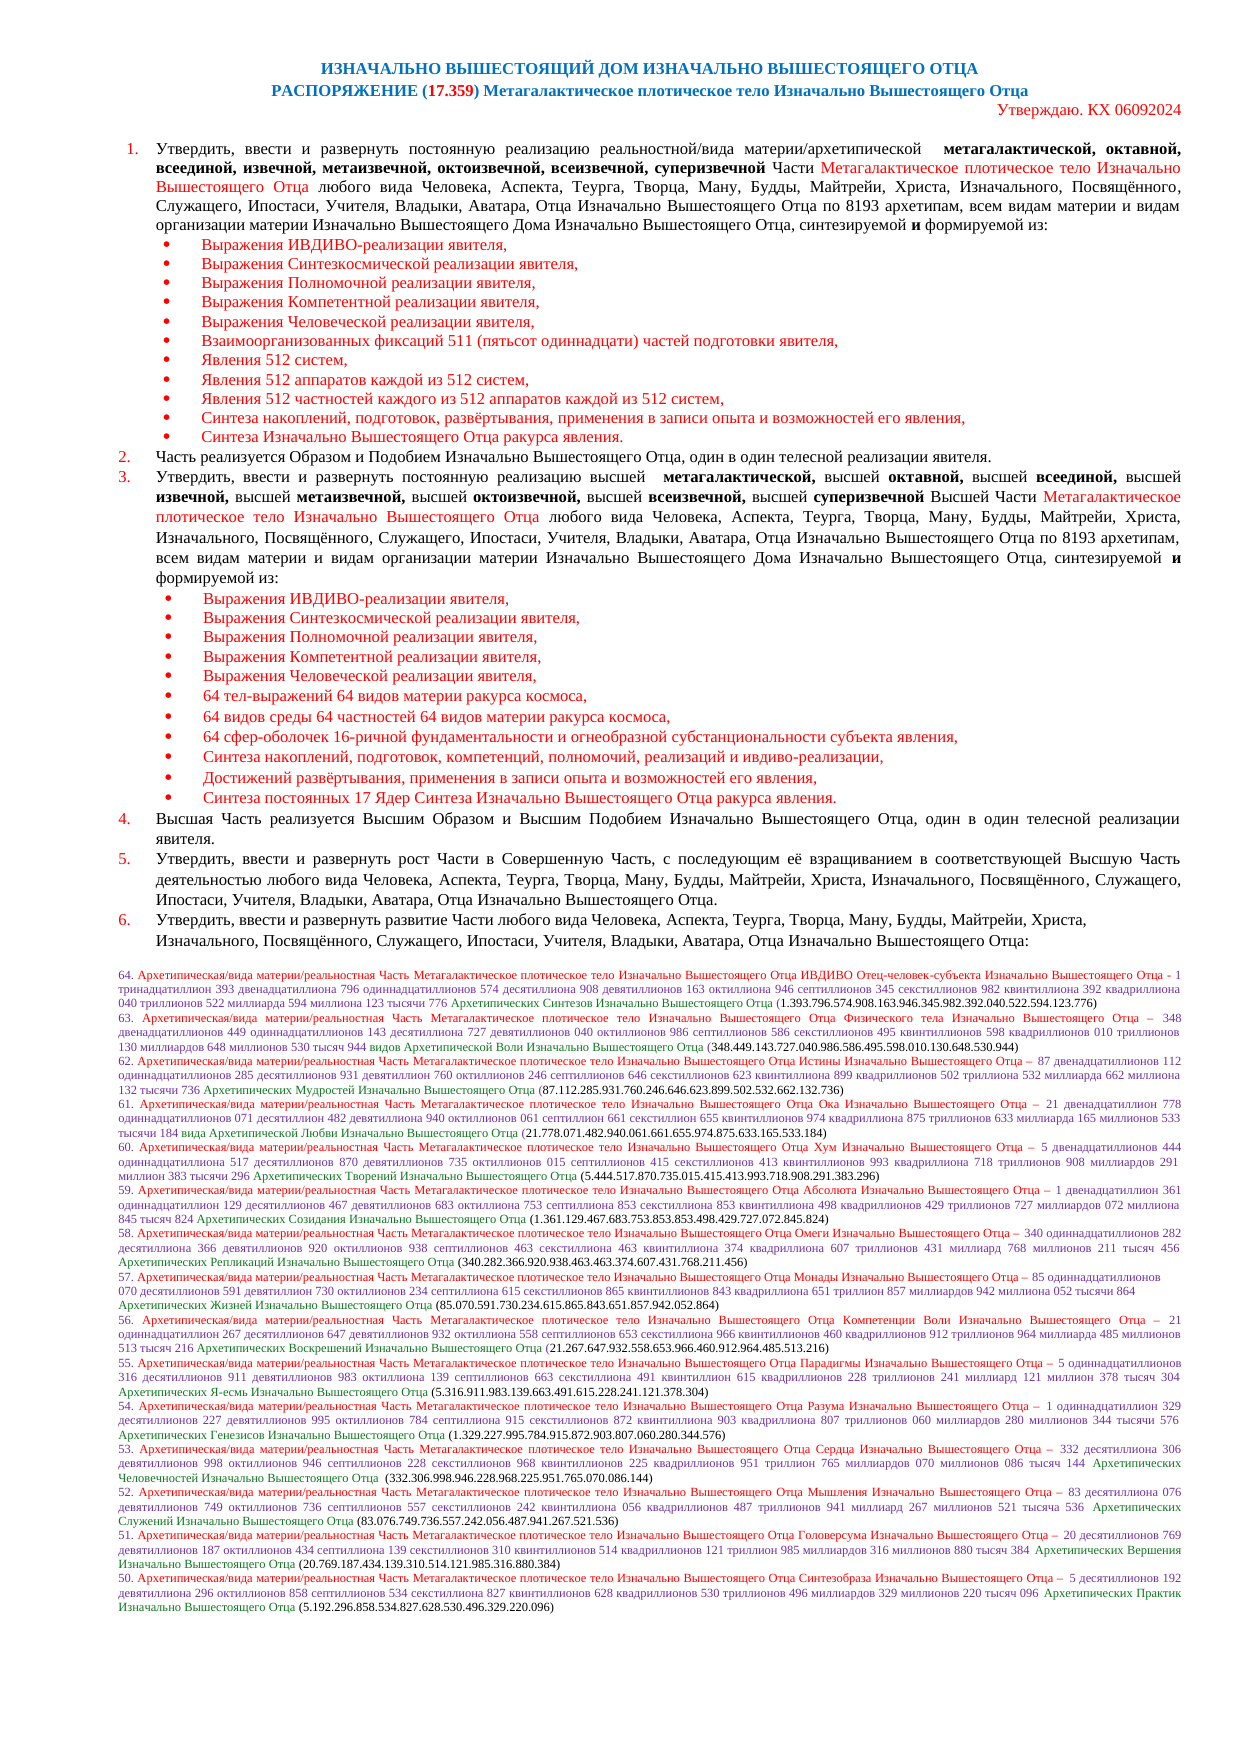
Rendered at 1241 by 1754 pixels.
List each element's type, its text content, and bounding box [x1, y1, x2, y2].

text 52. Архетипическая/вида материи/реальностная Часть Метагалактическое плотическое тело Изначально Вышестоящего Отца Мышления Изначально Вышестоящего Отца – 83 десятиллиона 076 девятиллионов 749 октиллионов 736 септиллионов 557 секстиллионов 242 квинтиллиона 056 квадриллионов 487 триллионов 941 миллиард 267 миллионов 521 тысяча 536 Архетипических Служений Изначально Вышестоящего Отца (83.076.749.736.557.242.056.487.941.267.521.536) [118, 1485, 1181, 1528]
list Выражения Человеческой реализации явителя, [165, 666, 1181, 685]
list Утвердить, ввести и развернуть постоянную реализацию реальностной/вида материи/архетипической метагалактической, октавной, всеединой, извечной, метаизвечной, октоизвечной, всеизвечной, суперизвечной Части Метагалактическое плотическое тело Изначально Вышестоящего Отца любого вида Человека, Аспекта, Теурга, Творца, Ману, Будды, Майтрейи, Христа, Изначального, Посвящённого, Служащего, Ипостаси, Учителя, Владыки, Аватара, Отца Изначально Вышестоящего Отца по 8193 архетипам, всем видам материи и видам организации материи Изначально Вышестоящего Дома Изначально Вышестоящего Отца, синтезируемой и формируемой из: [126, 138, 1181, 234]
text 61. Архетипическая/вида материи/реальностная Часть Метагалактическое плотическое тело Изначально Вышестоящего Отца Ока Изначально Вышестоящего Отца – 21 двенадцатиллион 778 одиннадцатиллионов 071 десятиллион 482 девятиллиона 940 октиллионов 061 септиллион 661 секстиллион 655 квинтиллионов 974 квадриллиона 875 триллионов 633 миллиарда 165 миллионов 533 тысячи 184 вида Архетипической Любви Изначально Вышестоящего Отца (21.778.071.482.940.061.661.655.974.875.633.165.533.184) [118, 1097, 1181, 1140]
list 64 тел-выражений 64 видов материи ракурса космоса, [165, 686, 1181, 705]
list Выражения Человеческой реализации явителя, [163, 311, 1181, 331]
text 63. Архетипическая/вида материи/реальностная Часть Метагалактическое плотическое тело Изначально Вышестоящего Отца Физического тела Изначально Вышестоящего Отца – 348 двенадцатиллионов 449 одиннадцатиллионов 143 десятиллиона 727 девятиллионов 040 октиллионов 986 септиллионов 586 секстиллионов 495 квинтиллионов 598 квадриллионов 010 триллионов 130 миллиардов 648 миллионов 530 тысяч 944 видов Архетипической Воли Изначально Вышестоящего Отца (348.449.143.727.040.986.586.495.598.010.130.648.530.944) [118, 1011, 1181, 1054]
list Выражения ИВДИВО-реализации явителя, [163, 234, 1181, 254]
text 53. Архетипическая/вида материи/реальностная Часть Метагалактическое плотическое тело Изначально Вышестоящего Отца Сердца Изначально Вышестоящего Отца – 332 десятиллиона 306 девятиллионов 998 октиллионов 946 септиллионов 228 секстиллионов 968 квинтиллионов 225 квадриллионов 951 триллион 765 миллиардов 070 миллионов 086 тысяч 144 Архетипических Человечностей Изначально Вышестоящего Отца (332.306.998.946.228.968.225.951.765.070.086.144) [118, 1442, 1181, 1485]
list Выражения Полномочной реализации явителя, [165, 627, 1181, 646]
text Утверждаю. КХ 06092024 [118, 100, 1181, 119]
list Достижений развёртывания, применения в записи опыта и возможностей его явления, [165, 768, 1181, 787]
list Синтеза Изначально Вышестоящего Отца ракурса явления. [163, 427, 1181, 446]
list Утвердить, ввести и развернуть постоянную реализацию высшей метагалактической, высшей октавной, высшей всеединой, высшей извечной, высшей метаизвечной, высшей октоизвечной, высшей всеизвечной, высшей суперизвечной Высшей Части Метагалактическое плотическое тело Изначально Вышестоящего Отца любого вида Человека, Аспекта, Теурга, Творца, Ману, Будды, Майтрейи, Христа, Изначального, Посвящённого, Служащего, Ипостаси, Учителя, Владыки, Аватара, Отца Изначально Вышестоящего Отца по 8193 архетипам, всем видам материи и видам организации материи Изначально Вышестоящего Дома Изначально Вышестоящего Отца, синтезируемой и формируемой из: [118, 467, 1181, 587]
list Часть реализуется Образом и Подобием Изначально Вышестоящего Отца, один в один телесной реализации явителя. [118, 446, 1181, 466]
list Взаимоорганизованных фиксаций 511 (пятьсот одиннадцати) частей подготовки явителя, [163, 331, 1181, 350]
list Выражения Компетентной реализации явителя, [165, 646, 1181, 666]
text 51. Архетипическая/вида материи/реальностная Часть Метагалактическое плотическое тело Изначально Вышестоящего Отца Головерсума Изначально Вышестоящего Отца – 20 десятиллионов 769 девятиллионов 187 октиллионов 434 септиллиона 139 секстиллионов 310 квинтиллионов 514 квадриллионов 121 триллион 985 миллиардов 316 миллионов 880 тысяч 384 Архетипических Вершения Изначально Вышестоящего Отца (20.769.187.434.139.310.514.121.985.316.880.384) [118, 1528, 1181, 1571]
text 60. Архетипическая/вида материи/реальностная Часть Метагалактическое плотическое тело Изначально Вышестоящего Отца Хум Изначально Вышестоящего Отца – 5 двенадцатиллионов 444 одиннадцатиллиона 517 десятиллионов 870 девятиллионов 735 октиллионов 015 септиллионов 415 секстиллионов 413 квинтиллионов 993 квадриллиона 718 триллионов 908 миллиардов 291 миллион 383 тысячи 296 Архетипических Творений Изначально Вышестоящего Отца (5.444.517.870.735.015.415.413.993.718.908.291.383.296) [118, 1140, 1181, 1183]
text 57. Архетипическая/вида материи/реальностная Часть Метагалактическое плотическое тело Изначально Вышестоящего Отца Монады Изначально Вышестоящего Отца – 85 одиннадцатиллионов 070 десятиллионов 591 девятиллион 730 октиллионов 234 септиллиона 615 секстиллионов 865 квинтиллионов 843 квадриллиона 651 триллион 857 миллиардов 942 миллиона 052 тысячи 864 Архетипических Жизней Изначально Вышестоящего Отца (85.070.591.730.234.615.865.843.651.857.942.052.864) [118, 1269, 1181, 1312]
list Явления 512 систем, [163, 350, 1181, 369]
text 59. Архетипическая/вида материи/реальностная Часть Метагалактическое плотическое тело Изначально Вышестоящего Отца Абсолюта Изначально Вышестоящего Отца – 1 двенадцатиллион 361 одиннадцатиллион 129 десятиллионов 467 девятиллионов 683 октиллиона 753 септиллиона 853 секстиллиона 853 квинтиллиона 498 квадриллионов 429 триллионов 727 миллиардов 072 миллиона 845 тысяч 824 Архетипических Созидания Изначально Вышестоящего Отца (1.361.129.467.683.753.853.853.498.429.727.072.845.824) [118, 1183, 1181, 1226]
text 62. Архетипическая/вида материи/реальностная Часть Метагалактическое плотическое тело Изначально Вышестоящего Отца Истины Изначально Вышестоящего Отца – 87 двенадцатиллионов 112 одиннадцатиллионов 285 десятиллионов 931 девятиллион 760 октиллионов 246 септиллионов 646 секстиллионов 623 квинтиллиона 899 квадриллионов 502 триллиона 532 миллиарда 662 миллиона 132 тысячи 736 Архетипических Мудростей Изначально Вышестоящего Отца (87.112.285.931.760.246.646.623.899.502.532.662.132.736) [118, 1054, 1181, 1097]
list Явления 512 частностей каждого из 512 аппаратов каждой из 512 систем, [163, 388, 1181, 408]
list Явления 512 аппаратов каждой из 512 систем, [163, 369, 1181, 388]
subtitle РАСПОРЯЖЕНИЕ (17.359) Метагалактическое плотическое тело Изначально Вышестоящего Отца [118, 81, 1181, 100]
text 64. Архетипическая/вида материи/реальностная Часть Метагалактическое плотическое тело Изначально Вышестоящего Отца ИВДИВО Отец-человек-субъекта Изначально Вышестоящего Отца - 1 тринадцатиллион 393 двенадцатиллиона 796 одиннадцатиллионов 574 десятиллиона 908 девятиллионов 163 октиллиона 946 септиллионов 345 секстиллионов 982 квинтиллиона 392 квадриллиона 040 триллионов 522 миллиарда 594 миллиона 123 тысячи 776 Архетипических Синтезов Изначально Вышестоящего Отца (1.393.796.574.908.163.946.345.982.392.040.522.594.123.776) [118, 967, 1181, 1011]
list Синтеза накоплений, подготовок, компетенций, полномочий, реализаций и ивдиво-реализации, [165, 747, 1181, 767]
text 54. Архетипическая/вида материи/реальностная Часть Метагалактическое плотическое тело Изначально Вышестоящего Отца Разума Изначально Вышестоящего Отца – 1 одиннадцатиллион 329 десятиллионов 227 девятиллионов 995 октиллионов 784 септиллиона 915 секстиллионов 872 квинтиллиона 903 квадриллиона 807 триллионов 060 миллиардов 280 миллионов 344 тысячи 576 Архетипических Генезисов Изначально Вышестоящего Отца (1.329.227.995.784.915.872.903.807.060.280.344.576) [118, 1399, 1181, 1442]
list Выражения Синтезкосмической реализации явителя, [165, 608, 1181, 627]
list Выражения Полномочной реализации явителя, [163, 273, 1181, 292]
list Высшая Часть реализуется Высшим Образом и Высшим Подобием Изначально Вышестоящего Отца, один в один телесной реализации явителя. [118, 808, 1181, 848]
text 50. Архетипическая/вида материи/реальностная Часть Метагалактическое плотическое тело Изначально Вышестоящего Отца Синтезобраза Изначально Вышестоящего Отца – 5 десятиллионов 192 девятиллиона 296 октиллионов 858 септиллионов 534 секстиллиона 827 квинтиллионов 628 квадриллионов 530 триллионов 496 миллиардов 329 миллионов 220 тысяч 096 Архетипических Практик Изначально Вышестоящего Отца (5.192.296.858.534.827.628.530.496.329.220.096) [118, 1571, 1181, 1614]
list Утвердить, ввести и развернуть развитие Части любого вида Человека, Аспекта, Теурга, Творца, Ману, Будды, Майтрейи, Христа, Изначального, Посвящённого, Служащего, Ипостаси, Учителя, Владыки, Аватара, Отца Изначально Вышестоящего Отца: [118, 910, 1181, 949]
text 56. Архетипическая/вида материи/реальностная Часть Метагалактическое плотическое тело Изначально Вышестоящего Отца Компетенции Воли Изначально Вышестоящего Отца – 21 одиннадцатиллион 267 десятиллионов 647 девятиллионов 932 октиллиона 558 септиллионов 653 секстиллиона 966 квинтиллионов 460 квадриллионов 912 триллионов 964 миллиарда 485 миллионов 513 тысяч 216 Архетипических Воскрешений Изначально Вышестоящего Отца (21.267.647.932.558.653.966.460.912.964.485.513.216) [118, 1312, 1181, 1356]
list Утвердить, ввести и развернуть рост Части в Совершенную Часть, с последующим её взращиванием в соответствующей Высшую Часть деятельностью любого вида Человека, Аспекта, Теурга, Творца, Ману, Будды, Майтрейи, Христа, Изначального, Посвящённого, Служащего, Ипостаси, Учителя, Владыки, Аватара, Отца Изначально Вышестоящего Отца. [118, 849, 1181, 909]
text ИЗНАЧАЛЬНО ВЫШЕСТОЯЩИЙ ДОМ ИЗНАЧАЛЬНО ВЫШЕСТОЯЩЕГО ОТЦА [118, 59, 1181, 78]
text 55. Архетипическая/вида материи/реальностная Часть Метагалактическое плотическое тело Изначально Вышестоящего Отца Парадигмы Изначально Вышестоящего Отца – 5 одиннадцатиллионов 316 десятиллионов 911 девятиллионов 983 октиллиона 139 септиллионов 663 секстиллиона 491 квинтиллион 615 квадриллионов 228 триллионов 241 миллиард 121 миллион 378 тысяч 304 Архетипических Я-есмь Изначально Вышестоящего Отца (5.316.911.983.139.663.491.615.228.241.121.378.304) [118, 1356, 1181, 1399]
list Синтеза накоплений, подготовок, развёртывания, применения в записи опыта и возможностей его явления, [163, 408, 1181, 427]
list Синтеза постоянных 17 Ядер Синтеза Изначально Вышестоящего Отца ракурса явления. [165, 788, 1181, 807]
list Выражения Синтезкосмической реализации явителя, [163, 254, 1181, 273]
text 58. Архетипическая/вида материи/реальностная Часть Метагалактическое плотическое тело Изначально Вышестоящего Отца Омеги Изначально Вышестоящего Отца – 340 одиннадцатиллионов 282 десятиллиона 366 девятиллионов 920 октиллионов 938 септиллионов 463 секстиллиона 463 квинтиллиона 374 квадриллиона 607 триллионов 431 миллиард 768 миллионов 211 тысяч 456 Архетипических Репликаций Изначально Вышестоящего Отца (340.282.366.920.938.463.463.374.607.431.768.211.456) [118, 1226, 1181, 1269]
list 64 видов среды 64 частностей 64 видов материи ракурса космоса, [165, 706, 1181, 726]
list Выражения ИВДИВО-реализации явителя, [165, 588, 1181, 608]
list Выражения Компетентной реализации явителя, [163, 292, 1181, 311]
list 64 сфер-оболочек 16-ричной фундаментальности и огнеобразной субстанциональности субъекта явления, [165, 727, 1181, 746]
